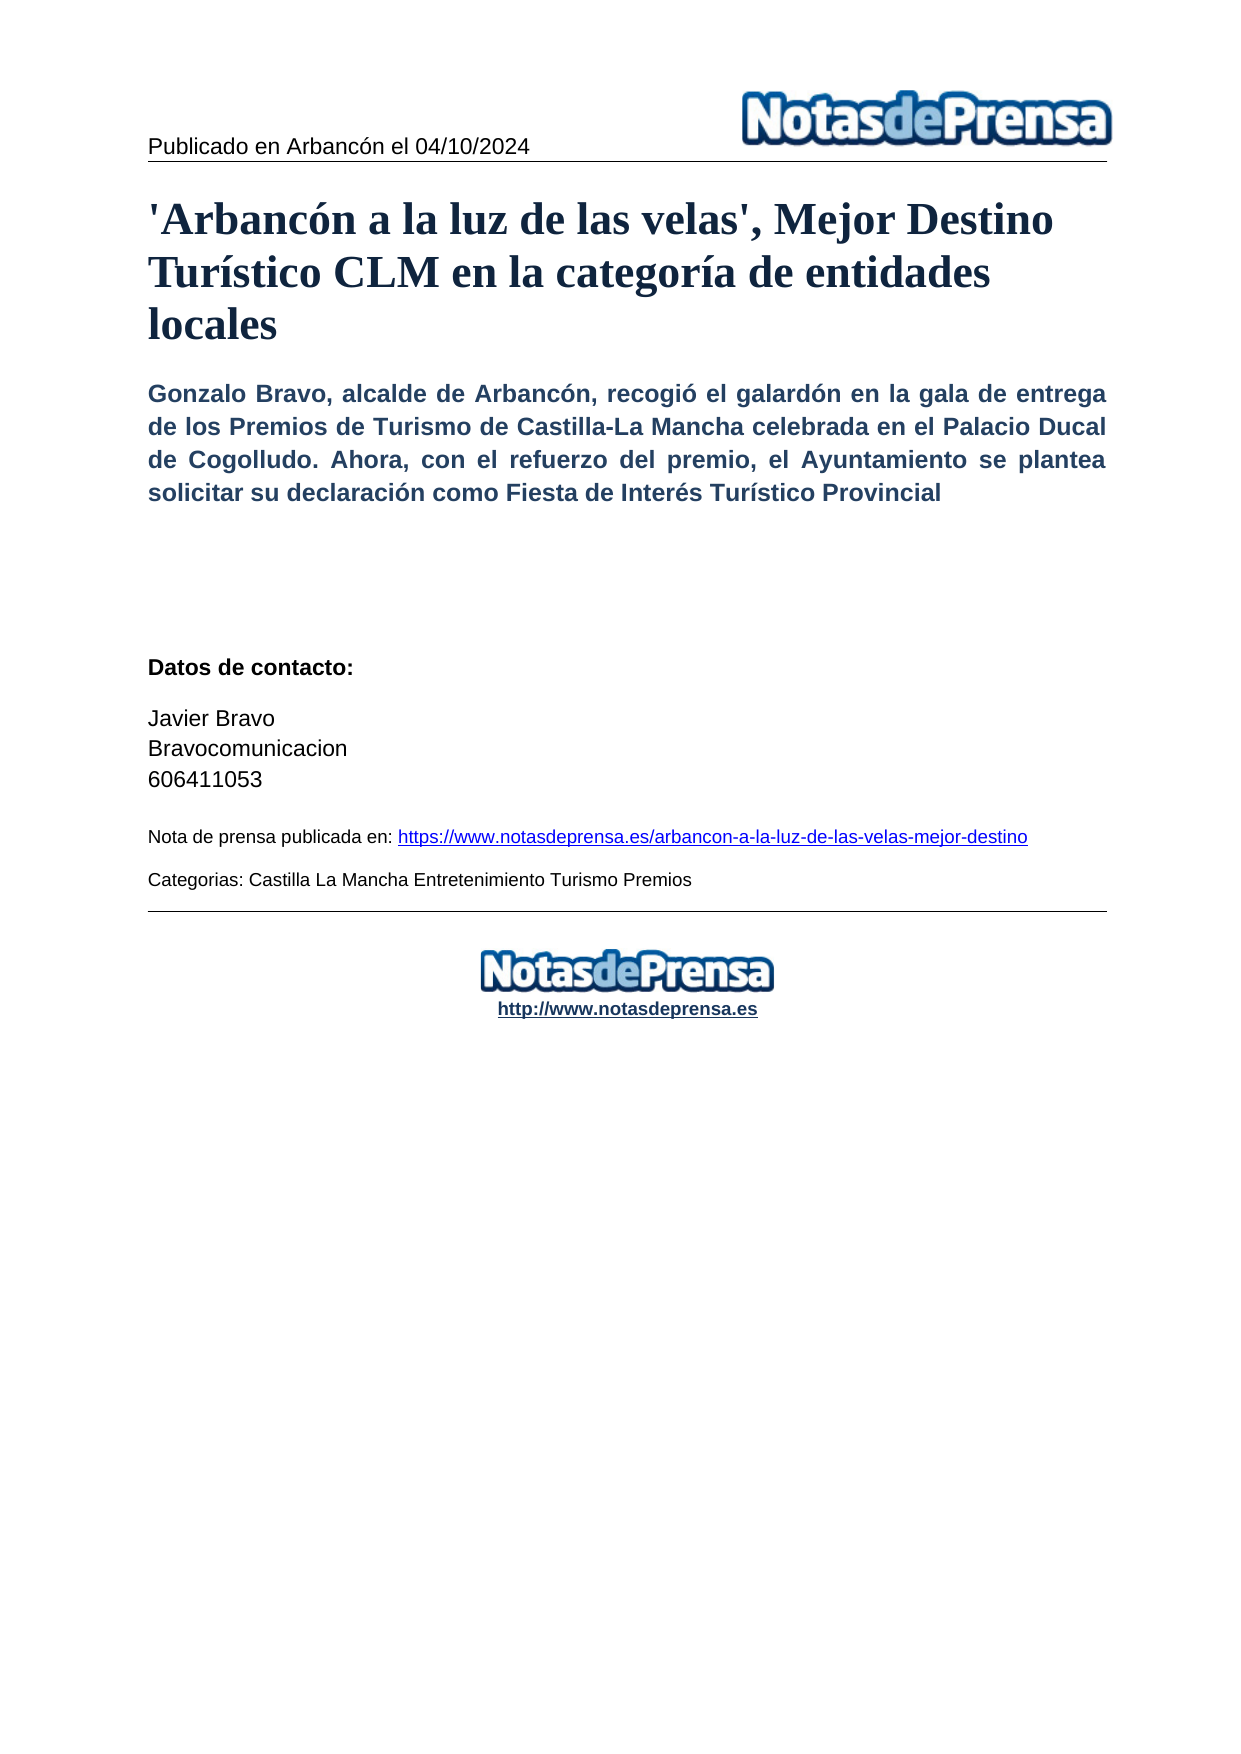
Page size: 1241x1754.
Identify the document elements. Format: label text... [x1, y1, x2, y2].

text Javier Bravo [148, 705, 1063, 732]
subtitle 'Arbancón a la luz de las velas', Mejor Destino Turístico CLM en la categoría de entidades locales [148, 192, 1107, 350]
text Publicado en Arbancón el 04/10/2024 [148, 133, 1107, 161]
subtitle Gonzalo Bravo, alcalde de Arbancón, recogió el galardón en la gala de entrega de los Premios de Turismo de Castilla-La Mancha celebrada en el Palacio Ducal de Cogolludo. Ahora, con el refuerzo del premio, el Ayuntamiento se plantea solicitar su declaración como Fiesta de Interés Turístico Provincial [148, 379, 1107, 507]
text Categorias: Castilla La Mancha Entretenimiento Turismo Premios [148, 868, 1107, 890]
text http://www.notasdeprensa.es [148, 998, 1107, 1019]
text Bravocomunicacion [148, 735, 1063, 762]
picture [480, 948, 775, 994]
picture [742, 90, 1113, 148]
text Nota de prensa publicada en: https://www.notasdeprensa.es/arbancon-a-la-luz-de-las-velas-mejor-destino [148, 826, 1107, 848]
text Datos de contacto: [148, 654, 1107, 681]
text 606411053 [148, 766, 1063, 792]
